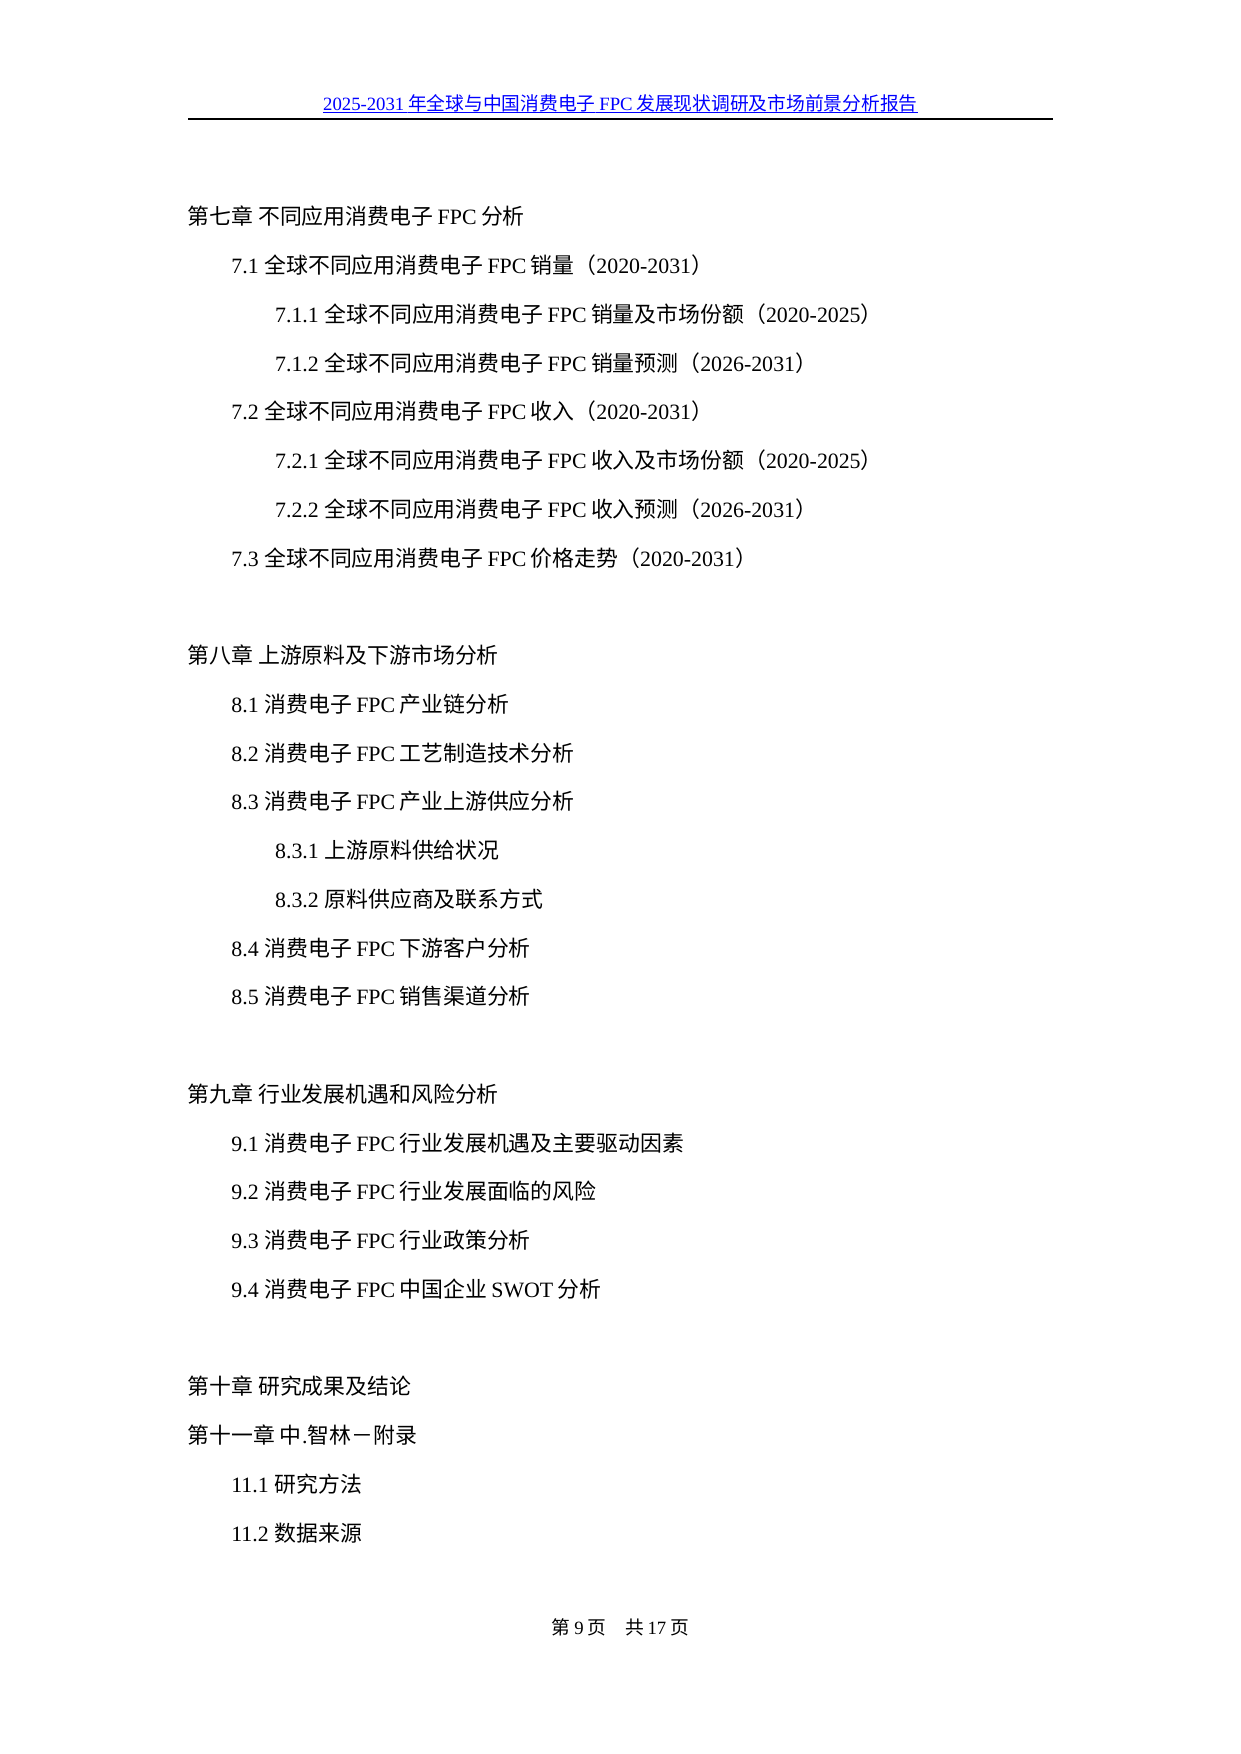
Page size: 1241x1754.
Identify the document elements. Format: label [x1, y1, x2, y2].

text [187, 150, 1053, 1548]
